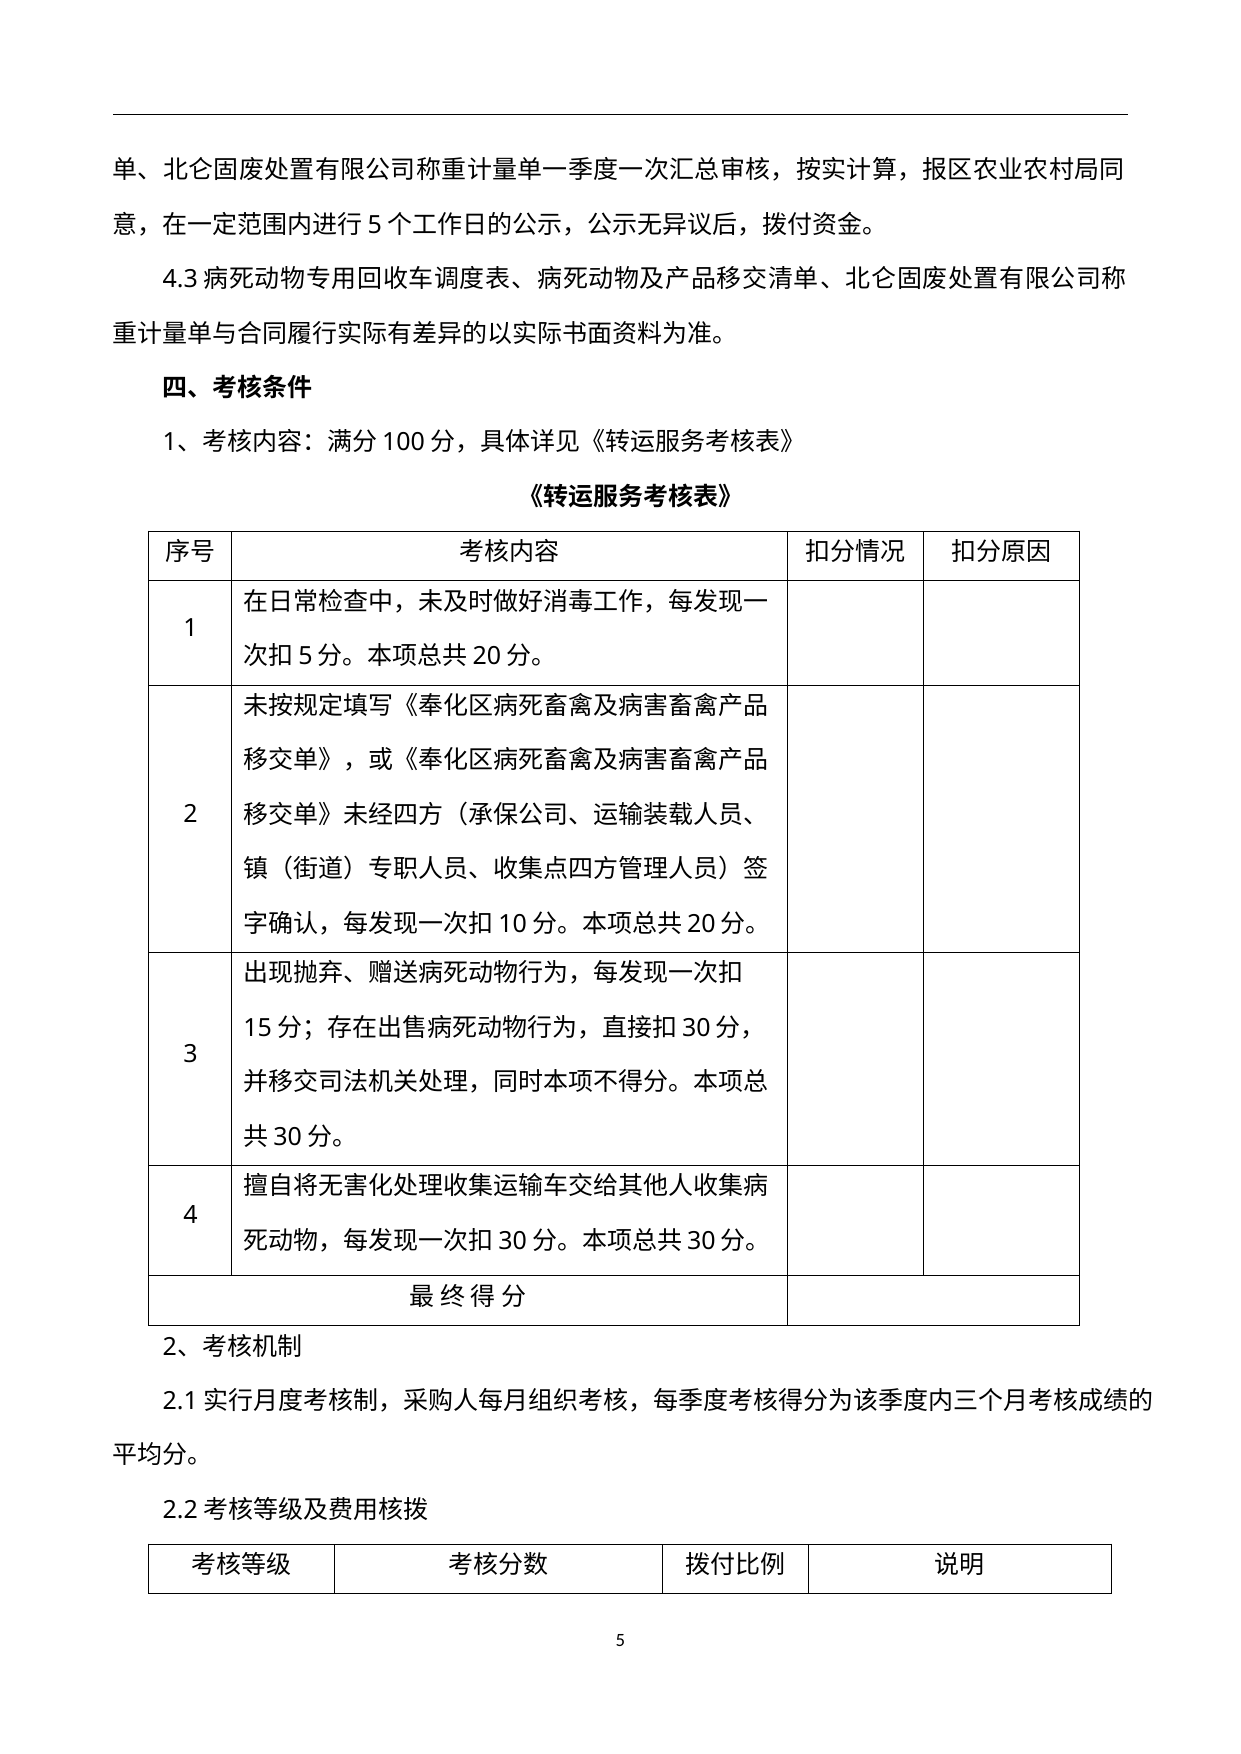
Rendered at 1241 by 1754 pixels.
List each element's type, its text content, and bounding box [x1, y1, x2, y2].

table_cell [924, 1166, 1079, 1275]
table_cell [924, 581, 1079, 684]
table_cell [788, 581, 923, 684]
table_header 扣分原因 [924, 532, 1079, 580]
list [112, 150, 1128, 241]
list 1、考核内容：满分100分，具体详见《转运服务考核表》 [112, 422, 1128, 458]
table_header 说明 [809, 1545, 1111, 1593]
table_header 拨付比例 [663, 1545, 808, 1593]
table_cell [924, 953, 1079, 1165]
text 2.2考核等级及费用核拨 [112, 1489, 1128, 1525]
table_cell 出现抛弃、赠送病死动物行为，每发现一次扣15分；存在出售病死动物行为，直接扣30分，并移交司法机关处理，同时本项不得分。本项总共30分。 [232, 953, 787, 1165]
table_cell 未按规定填写《奉化区病死畜禽及病害畜禽产品移交单》，或《奉化区病死畜禽及病害畜禽产品移交单》未经四方（承保公司、运输装载人员、镇（街道）专职人员、收集点四方管理人员）签字确认，每发现一次扣10分。本项总共20分。 [232, 686, 787, 952]
table_cell 最 终 得 分 [149, 1276, 787, 1325]
text 2、考核机制​ [112, 1326, 1128, 1362]
table_cell [788, 1276, 1079, 1325]
table_header 序号 [149, 532, 231, 580]
table_cell [788, 953, 923, 1165]
table_cell 擅自将无害化处理收集运输车交给其他人收集病死动物，每发现一次扣30分。本项总共30分。 [232, 1166, 787, 1275]
table_header 考核内容 [232, 532, 787, 580]
list 四、考核条件 [112, 367, 1128, 404]
table_cell 2 [149, 686, 231, 952]
table_header 考核分数 [335, 1545, 662, 1593]
table_cell 4 [149, 1166, 231, 1275]
table_cell [924, 686, 1079, 952]
table_header 考核等级 [149, 1545, 334, 1593]
text 2.1实行月度考核制，采购人每月组织考核，每季度考核得分为该季度内三个月考核成绩的平均分。 [112, 1380, 1171, 1471]
table_header 扣分情况 [788, 532, 923, 580]
text 《转运服务考核表》 [112, 476, 1128, 512]
table_cell 3 [149, 953, 231, 1165]
table_cell 在日常检查中，未及时做好消毒工作，每发现一次扣5分。本项总共20分。 [232, 581, 787, 684]
table_cell [788, 1166, 923, 1275]
list 4.3病死动物专用回收车调度表、病死动物及产品移交清单、北仑固废处置有限公司称重计量单与合同履行实际有差异的以实际书面资料为准。 [112, 259, 1128, 349]
table_cell 1 [149, 581, 231, 684]
table_cell [788, 686, 923, 952]
